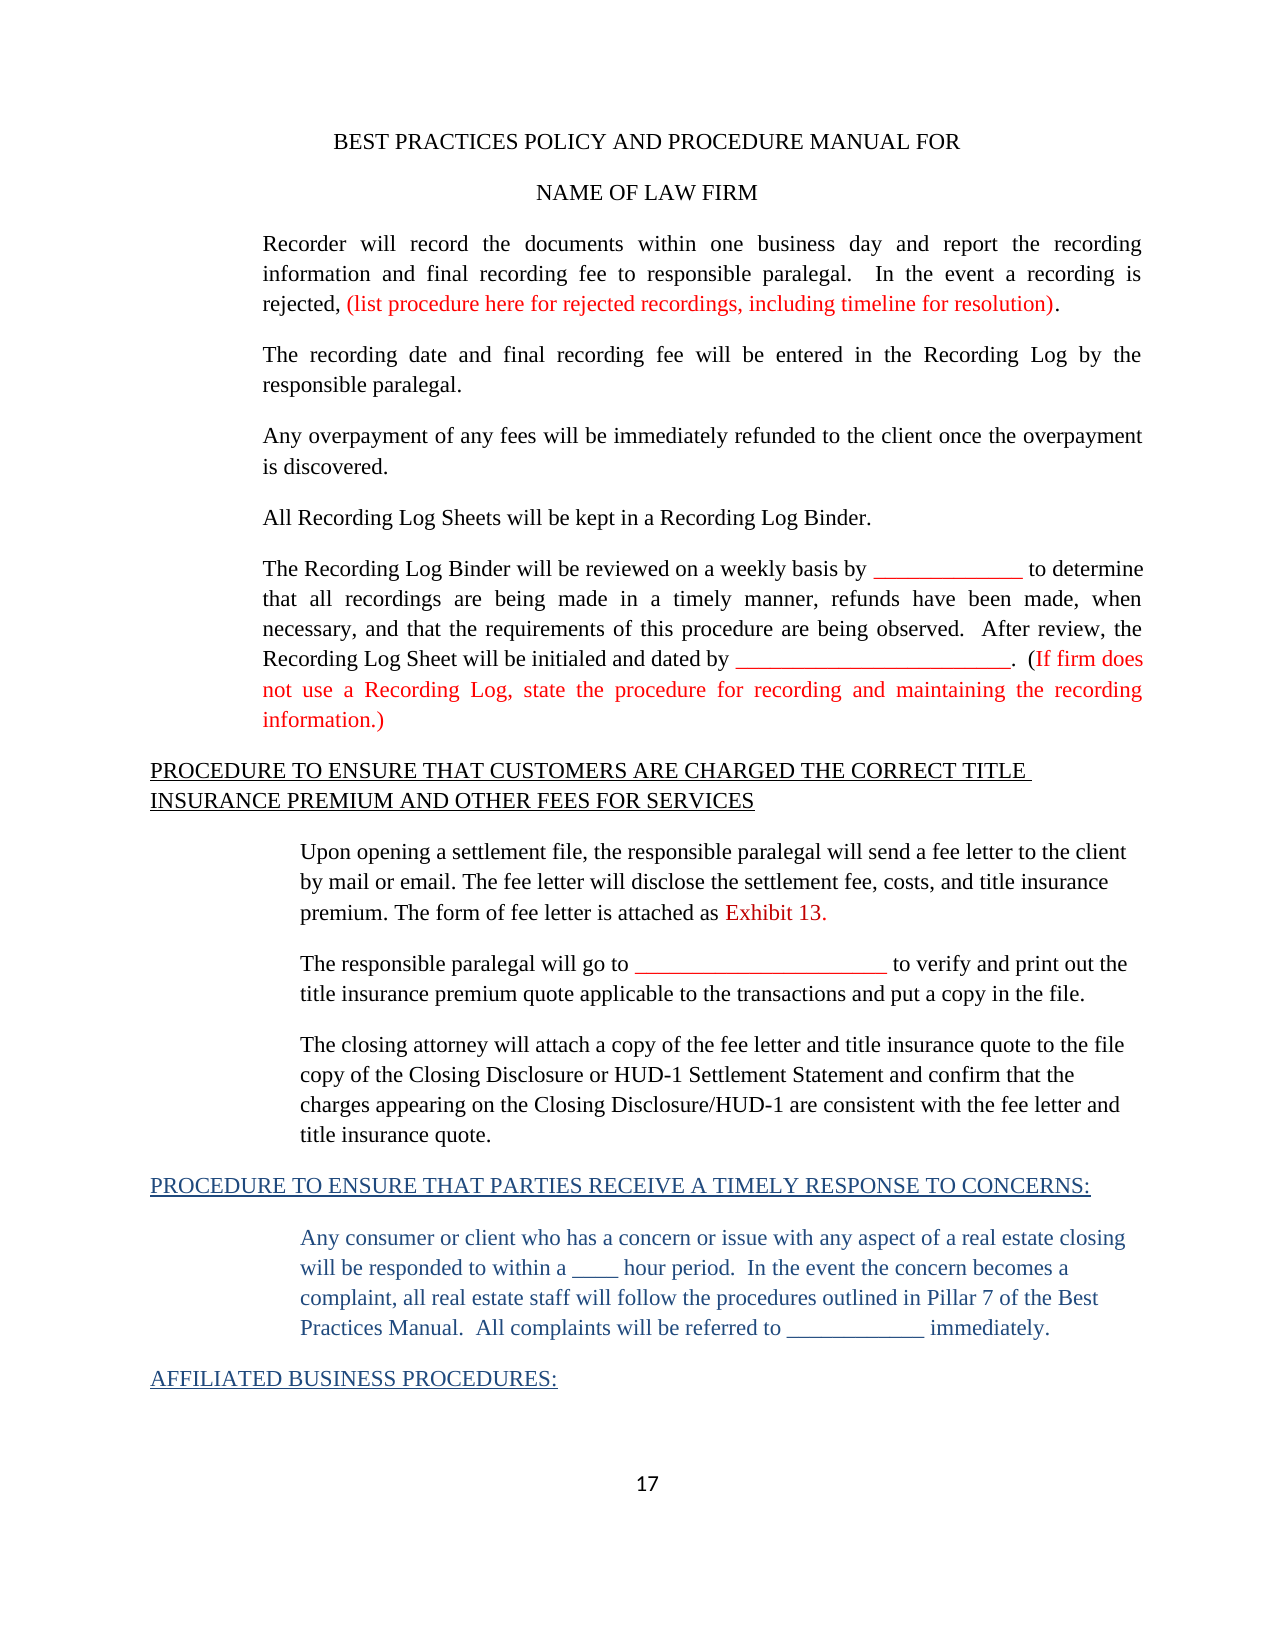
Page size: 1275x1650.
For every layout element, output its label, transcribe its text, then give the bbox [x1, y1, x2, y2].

text The Recording Log Binder will be reviewed on a weekly basis by _____________ to determine that all recordings are being made in a timely manner, refunds have been made, when necessary, and that the requirements of this procedure are being observed. After review, the Recording Log Sheet will be initialed and dated by ________________________. (If firm does not use a Recording Log, state the procedure for recording and maintaining the recording information.) [262, 555, 1144, 732]
text Upon opening a settlement file, the responsible paralegal will send a fee letter to the client by mail or email. The fee letter will disclose the settlement fee, costs, and title insurance premium. The form of fee letter is attached as Exhibit 13. [300, 838, 1144, 925]
text PROCEDURE TO ENSURE THAT CUSTOMERS ARE CHARGED THE CORRECT TITLE INSURANCE PREMIUM AND OTHER FEES FOR SERVICES [150, 757, 1144, 813]
text PROCEDURE TO ENSURE THAT PARTIES RECEIVE A TIMELY RESPONSE TO CONCERNS: [150, 1172, 1144, 1199]
text Any consumer or client who has a concern or issue with any aspect of a real estate closing will be responded to within a ____ hour period. In the event the concern becomes a complaint, all real estate staff will follow the procedures outlined in Pillar 7 of the Best Practices Manual. All complaints will be referred to ____________ immediately. [300, 1223, 1144, 1341]
text All Recording Log Sheets will be kept in a Recording Log Binder. [262, 504, 1144, 530]
text Recorder will record the documents within one business day and report the recording information and final recording fee to responsible paralegal. In the event a recording is rejected, (list procedure here for rejected recordings, including timeline for resolution). [262, 230, 1144, 317]
text The recording date and final recording fee will be entered in the Recording Log by the responsible paralegal. [262, 341, 1144, 398]
text The responsible paralegal will go to ______________________ to verify and print out the title insurance premium quote applicable to the transactions and put a copy in the file. [300, 949, 1144, 1006]
text AFFILIATED BUSINESS PROCEDURES: [150, 1365, 1144, 1392]
text The closing attorney will attach a copy of the fee letter and title insurance quote to the file copy of the Closing Disclosure or HUD-1 Settlement Statement and confirm that the charges appearing on the Closing Disclosure/HUD-1 are consistent with the fee letter and title insurance quote. [300, 1031, 1144, 1148]
text Any overpayment of any fees will be immediately refunded to the client once the overpayment is discovered. [262, 422, 1144, 479]
